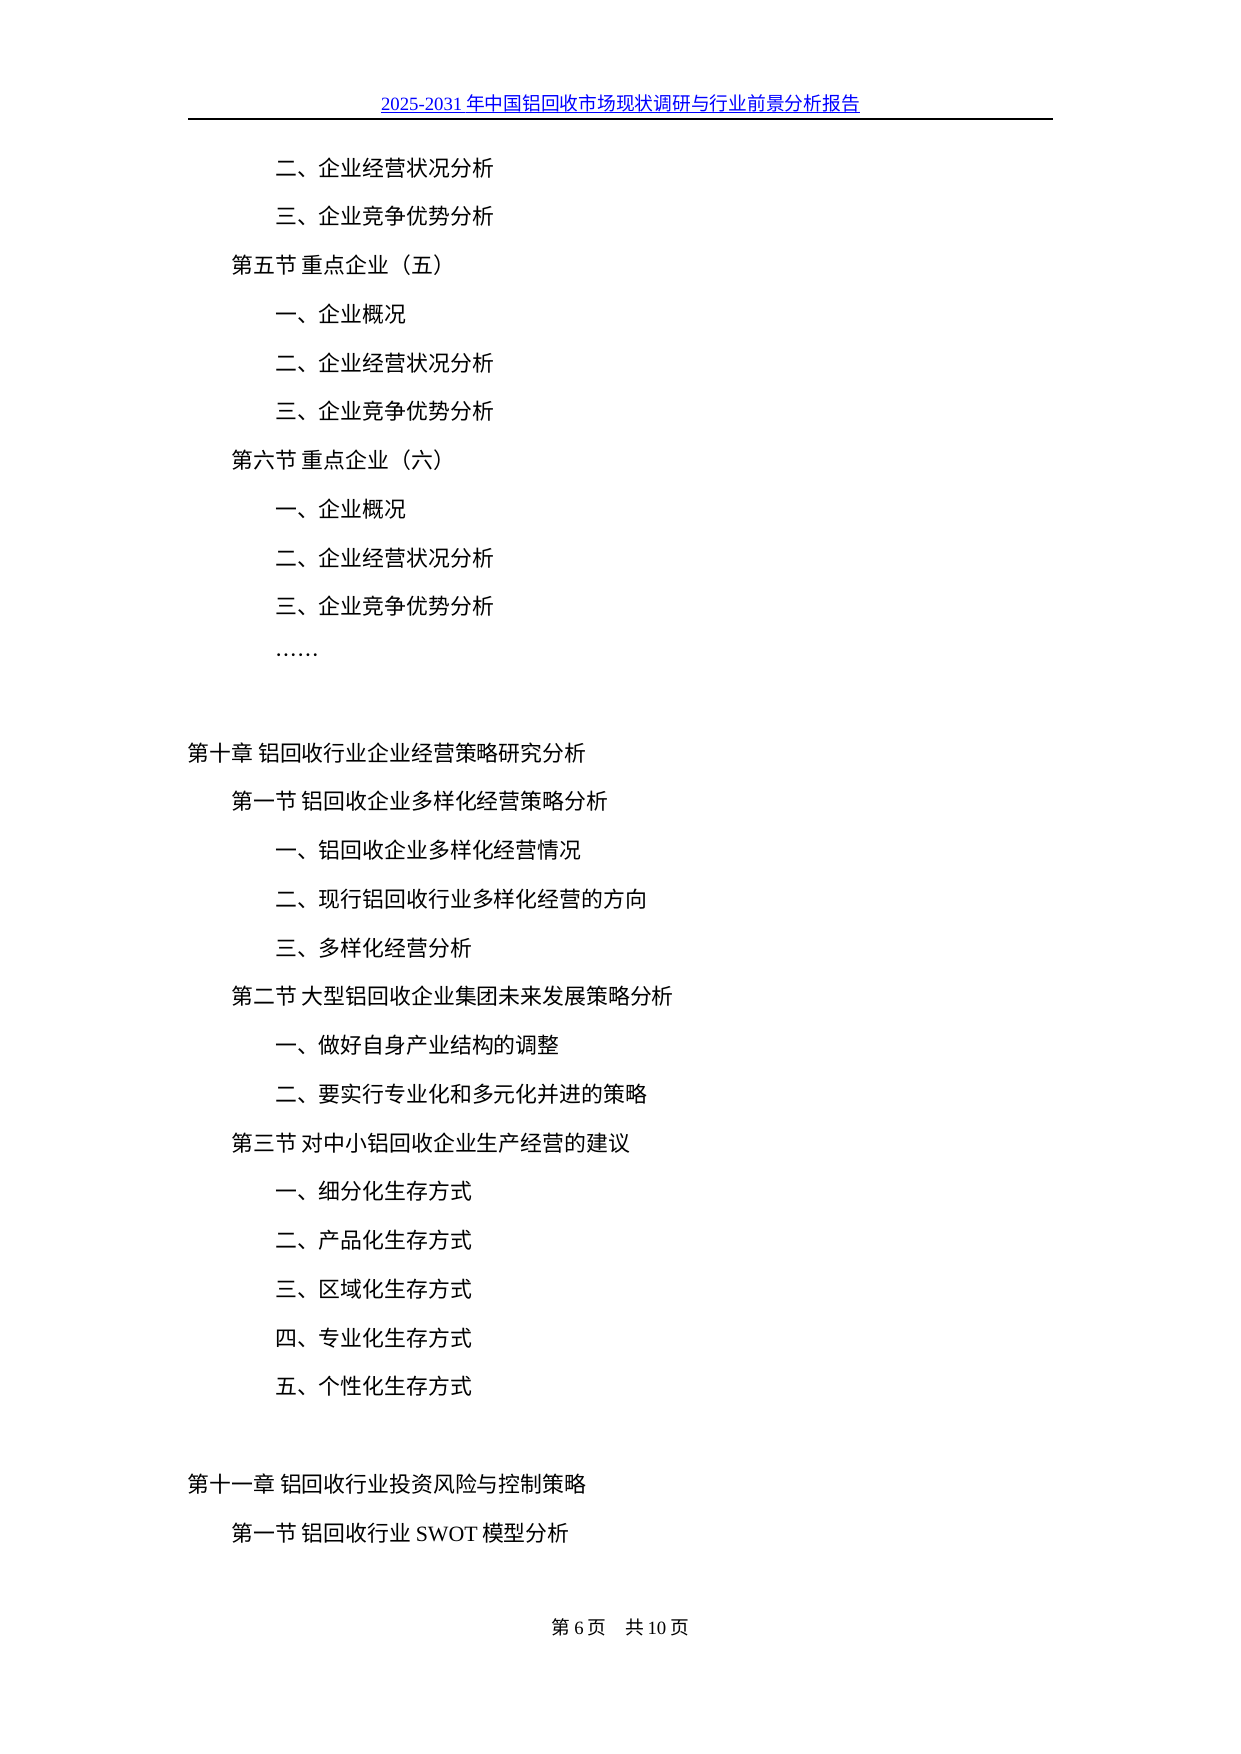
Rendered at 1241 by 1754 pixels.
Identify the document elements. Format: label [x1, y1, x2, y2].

text [187, 150, 1053, 1548]
